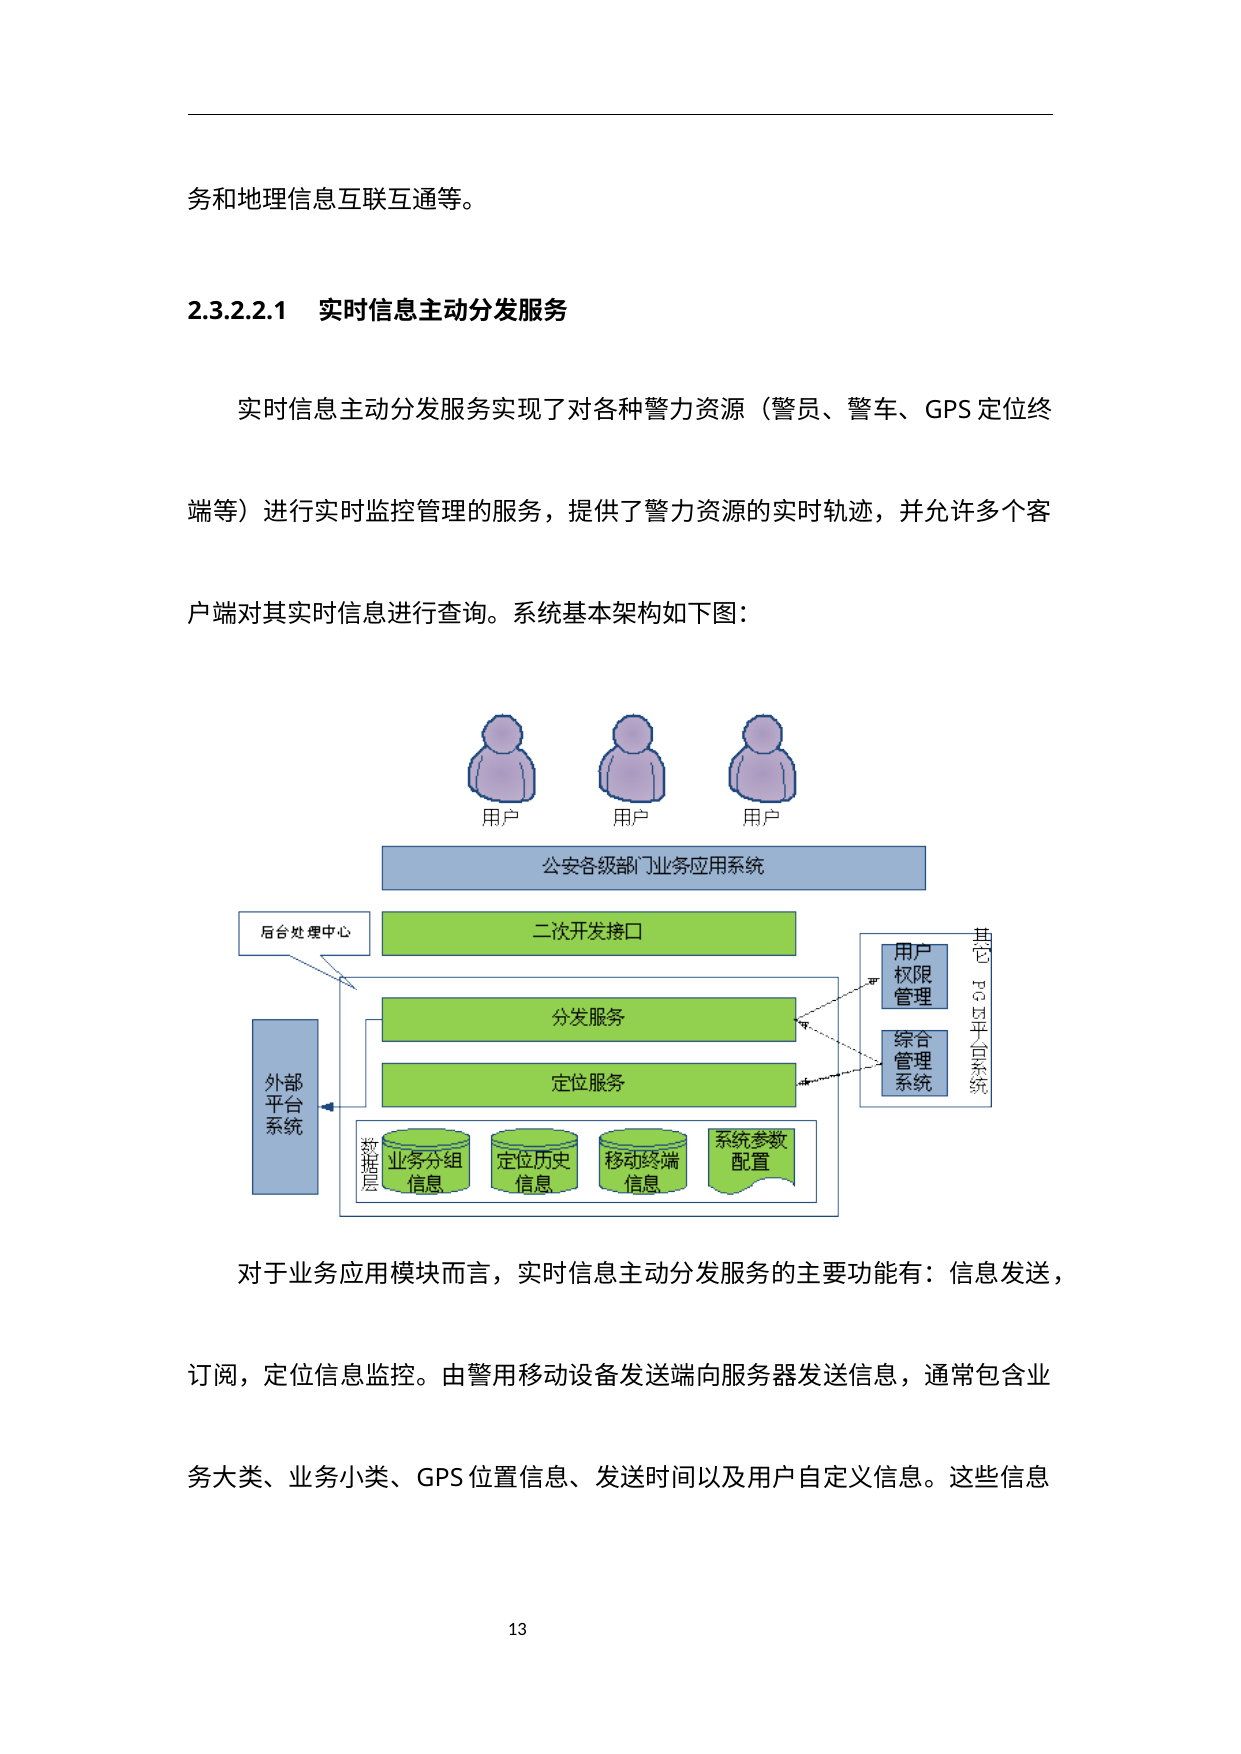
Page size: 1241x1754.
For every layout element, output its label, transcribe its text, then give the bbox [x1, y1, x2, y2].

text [187, 1238, 1053, 1509]
picture [237, 712, 992, 1217]
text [187, 164, 1053, 232]
subtitle 实时信息主动分发服务 [187, 275, 1053, 343]
text 实时信息主动分发服务实现了对各种警力资源（警员、警车、GPS定位终端等）进行实时监控管理的服务，提供了警力资源的实时轨迹，并允许多个客户端对其实时信息进行查询。系统基本架构如下图： [187, 373, 1053, 696]
